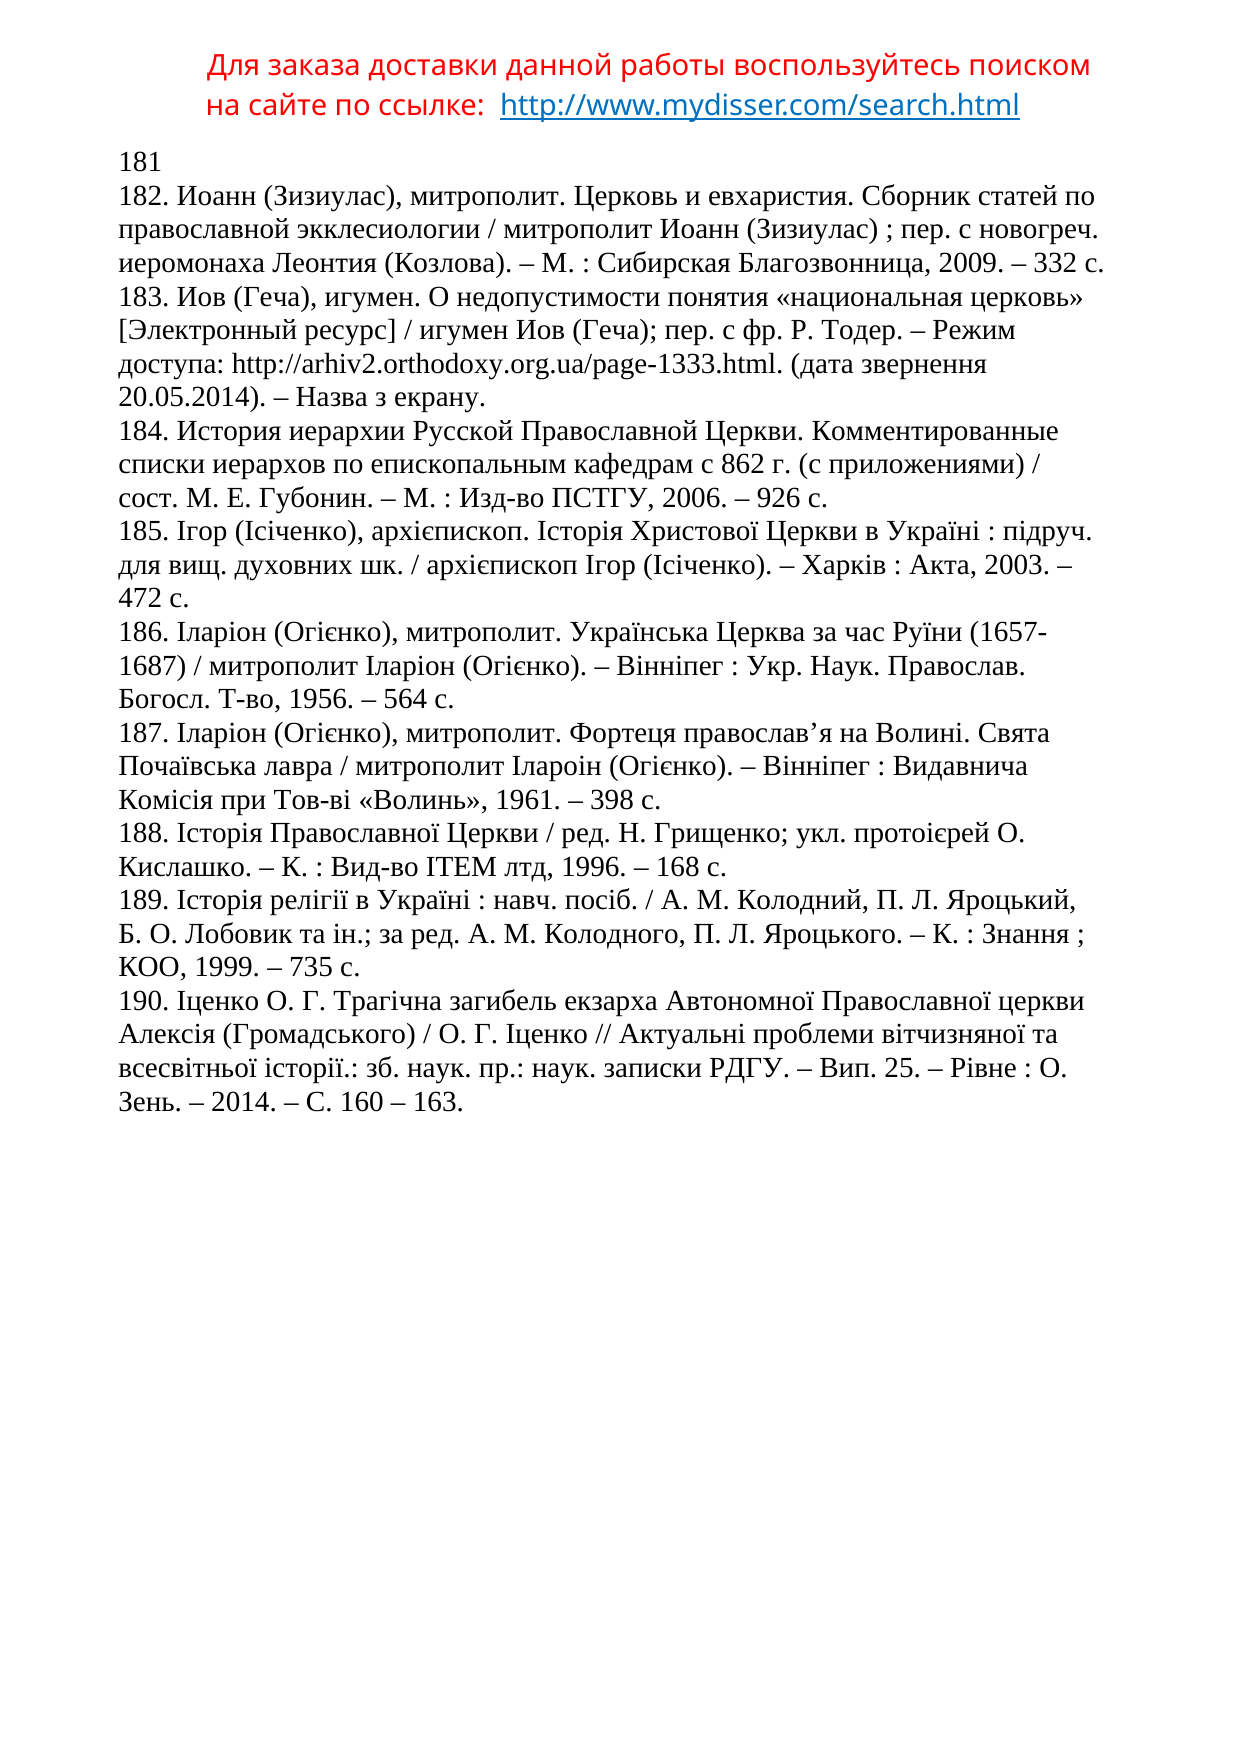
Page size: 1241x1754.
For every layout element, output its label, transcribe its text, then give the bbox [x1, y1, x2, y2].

text 184. История иерархии Русской Православной Церкви. Комментированные списки иерархов по епископальным кафедрам с 862 г. (с приложениями) / сост. М. Е. Губонин. – М. : Изд-во ПСТГУ, 2006. – 926 с. [118, 413, 1107, 513]
text 182. Иоанн (Зизиулас), митрополит. Церковь и евхаристия. Сборник статей по православной экклесиологии / митрополит Иоанн (Зизиулас) ; пер. с новогреч. иеромонаха Леонтия (Козлова). – М. : Сибирская Благозвонница, 2009. – 332 с. [118, 178, 1107, 279]
text 183. Иов (Геча), игумен. О недопустимости понятия «национальная церковь» [Электронный ресурс] / игумен Иов (Геча); пер. с фр. Р. Тодер. – Режим доступа: http://arhiv2.orthodoxy.org.ua/page-1333.html. (дата звернення 20.05.2014). – Назва з екрану. [118, 279, 1107, 413]
text 189. Історія релігії в Україні : навч. посіб. / А. М. Колодний, П. Л. Яроцький, Б. О. Лобовик та ін.; за ред. А. М. Колодного, П. Л. Яроцького. – К. : Знання ; КОО, 1999. – 735 с. [118, 882, 1107, 983]
text 186. Іларіон (Огієнко), митрополит. Українська Церква за час Руїни (1657-1687) / митрополит Іларіон (Огієнко). – Вінніпег : Укр. Наук. Православ. Богосл. Т-во, 1956. – 564 с. [118, 614, 1107, 715]
text 188. Історія Православної Церкви / ред. Н. Грищенко; укл. протоієрей О. Кислашко. – К. : Вид-во ІТЕМ лтд, 1996. – 168 с. [118, 815, 1107, 882]
text 187. Іларіон (Огієнко), митрополит. Фортеця православ’я на Волині. Свята Почаївська лавра / митрополит Ілароін (Огієнко). – Вінніпег : Видавнича Комісія при Тов-ві «Волинь», 1961. – 398 с. [118, 715, 1107, 815]
text 185. Ігор (Ісіченко), архієпископ. Історія Христової Церкви в Україні : підруч. для вищ. духовних шк. / архієпископ Ігор (Ісіченко). – Харків : Акта, 2003. – 472 с. [118, 513, 1107, 614]
text 181 [118, 144, 1107, 178]
text 190. Іценко О. Г. Трагічна загибель екзарха Автономної Православної церкви Алексія (Громадського) / О. Г. Іценко // Актуальні проблеми вітчизняної та всесвітньої історії.: зб. наук. пр.: наук. записки РДГУ. – Вип. 25. – Рівне : О. Зень. – 2014. – С. 160 – 163. [118, 983, 1107, 1117]
